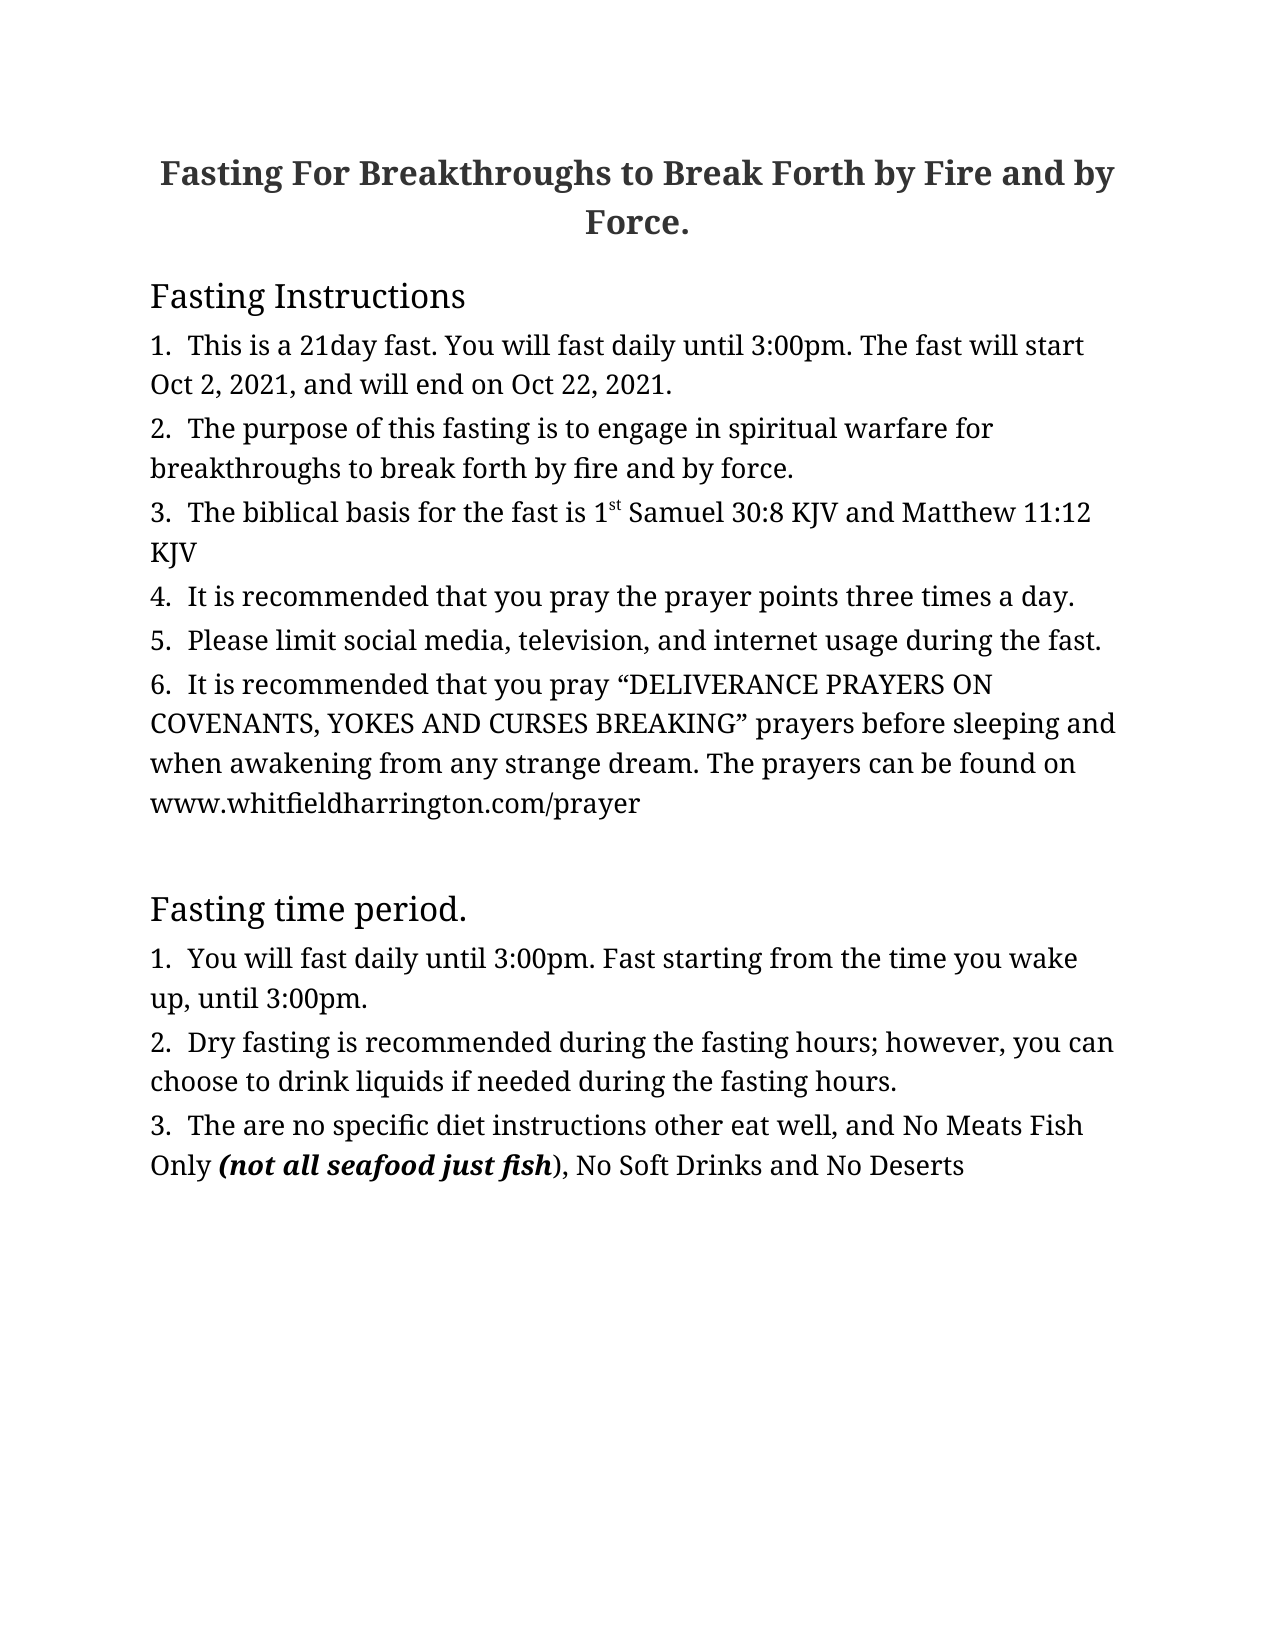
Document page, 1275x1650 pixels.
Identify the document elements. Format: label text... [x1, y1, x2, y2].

subtitle The are no specific diet instructions other eat well, and No Meats Fish Only (not all seafood just fish), No Soft Drinks and No Deserts [150, 1107, 1125, 1183]
subtitle Dry fasting is recommended during the fasting hours; however, you can choose to drink liquids if needed during the fasting hours. [150, 1023, 1125, 1100]
subtitle The biblical basis for the fast is 1st Samuel 30:8 KJV and Matthew 11:12 KJV [150, 493, 1125, 570]
subtitle It is recommended that you pray the prayer points three times a day. [150, 577, 1125, 614]
subtitle Fasting time period. [150, 886, 1125, 932]
subtitle This is a 21day fast. You will fast daily until 3:00pm. The fast will start Oct 2, 2021, and will end on Oct 22, 2021. [150, 326, 1125, 403]
subtitle You will fast daily until 3:00pm. Fast starting from the time you wake up, until 3:00pm. [150, 939, 1125, 1016]
subtitle Fasting Instructions [150, 273, 1125, 318]
text Fasting For Breakthroughs to Break Forth by Fire and by Force. [150, 150, 1125, 244]
subtitle Please limit social media, television, and internet usage during the fast. [150, 621, 1125, 658]
subtitle The purpose of this fasting is to engage in spiritual warfare for breakthroughs to break forth by fire and by force. [150, 410, 1125, 486]
subtitle It is recommended that you pray “DELIVERANCE PRAYERS ON COVENANTS, YOKES AND CURSES BREAKING” prayers before sleeping and when awakening from any strange dream. The prayers can be found on www.whitfieldharrington.com/prayer [150, 665, 1125, 821]
